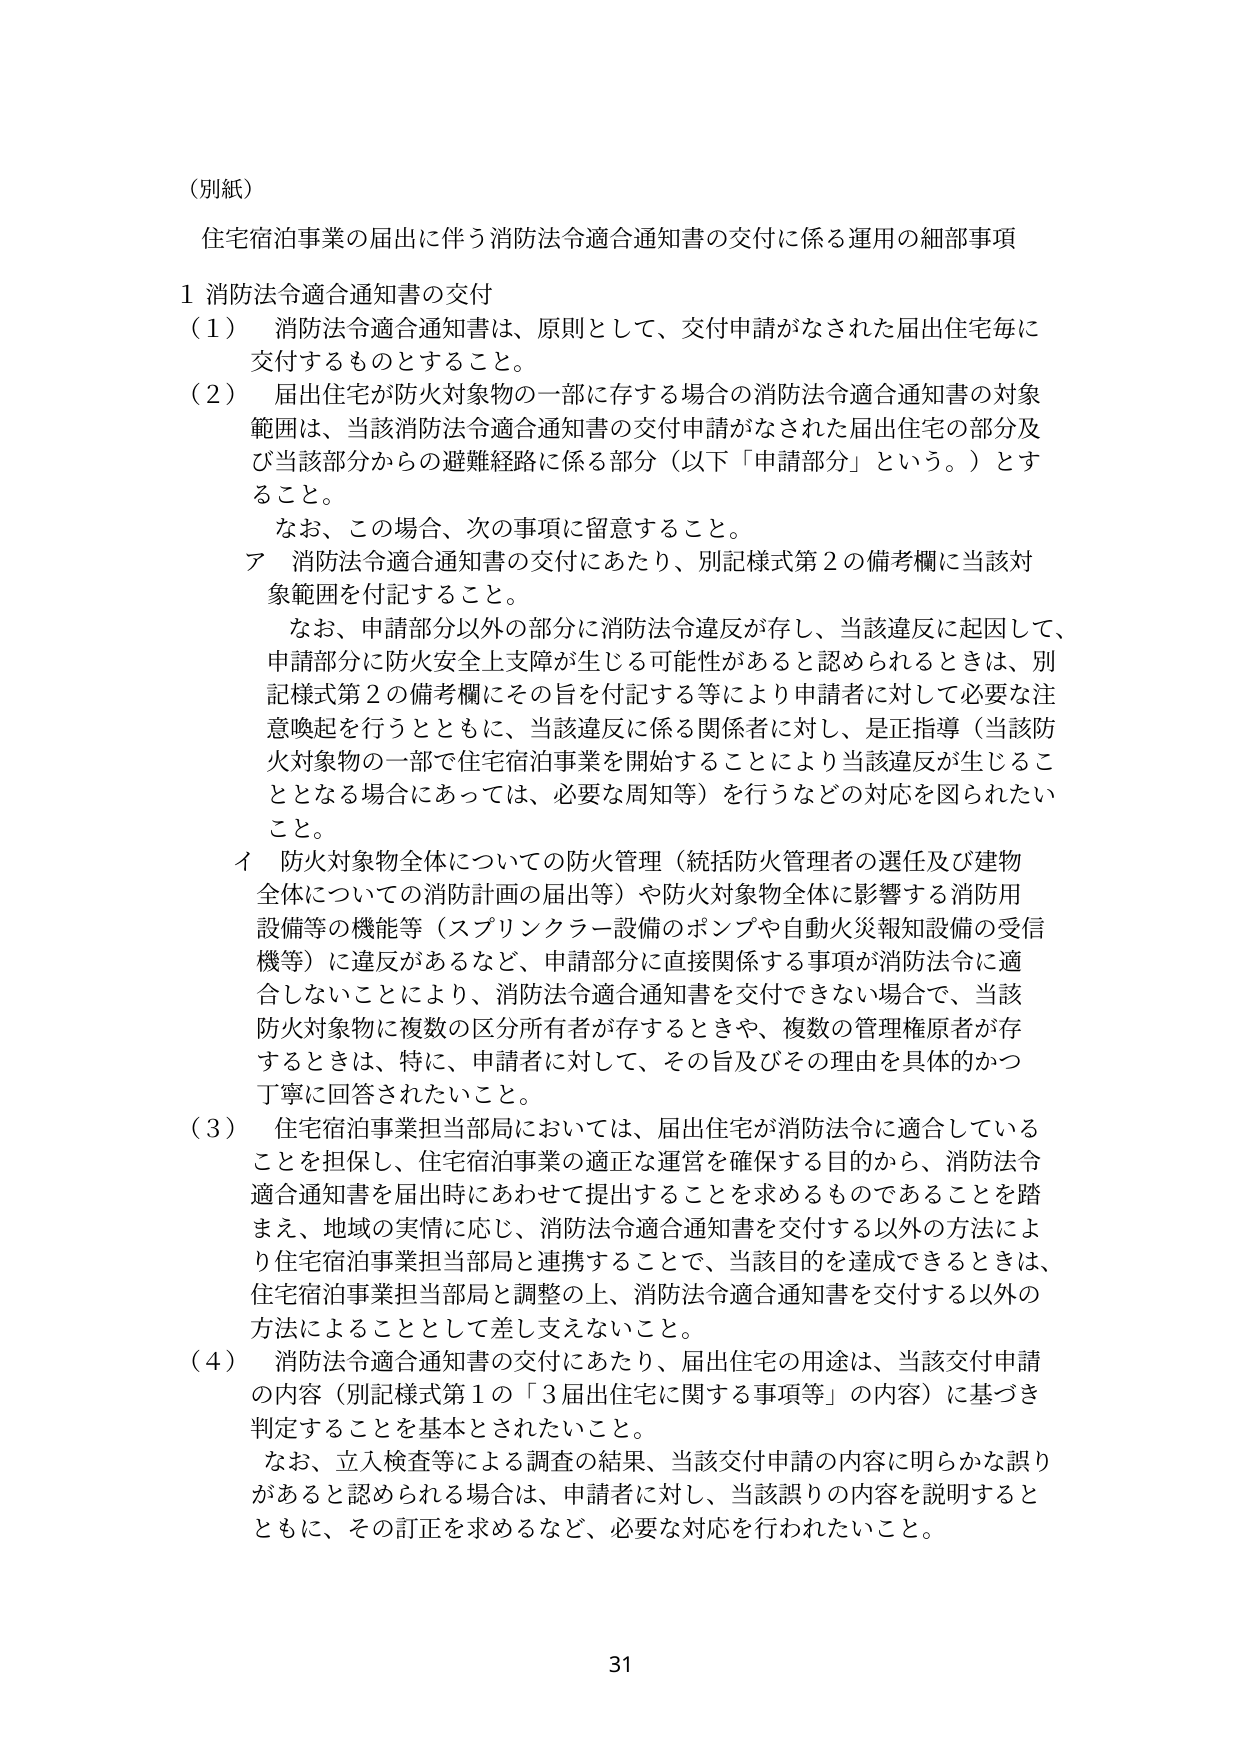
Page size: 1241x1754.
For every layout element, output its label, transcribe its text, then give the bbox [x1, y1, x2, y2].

list 消防法令適合通知書の交付にあたり、届出住宅の用途は、当該交付申請の内容（別記様式第１の「３届出住宅に関する事項等」の内容）に基づき判定することを基本とされたいこと。 [177, 1344, 1046, 1444]
text １ 消防法令適合通知書の交付 [176, 277, 1065, 311]
text （別紙） [177, 177, 1065, 202]
text なお、この場合、次の事項に留意すること。 [250, 511, 1046, 544]
list 消防法令適合通知書は、原則として、交付申請がなされた届出住宅毎に交付するものとすること。 [177, 311, 1046, 377]
text 住宅宿泊事業の届出に伴う消防法令適合通知書の交付に係る運用の細部事項 [177, 227, 1040, 252]
list 住宅宿泊事業担当部局においては、届出住宅が消防法令に適合していることを担保し、住宅宿泊事業の適正な運営を確保する目的から、消防法令適合通知書を届出時にあわせて提出することを求めるものであることを踏まえ、地域の実情に応じ、消防法令適合通知書を交付する以外の方法により住宅宿泊事業担当部局と連携することで、当該目的を達成できるときは、住宅宿泊事業担当部局と調整の上、消防法令適合通知書を交付する以外の方法によることとして差し支えないこと。 [177, 1111, 1046, 1344]
text なお、立入検査等による調査の結果、当該交付申請の内容に明らかな誤りがあると認められる場合は、申請者に対し、当該誤りの内容を説明するとともに、その訂正を求めるなど、必要な対応を行われたいこと。 [251, 1444, 1065, 1544]
text なお、申請部分以外の部分に消防法令違反が存し、当該違反に起因して、申請部分に防火安全上支障が生じる可能性があると認められるときは、別記様式第２の備考欄にその旨を付記する等により申請者に対して必要な注意喚起を行うとともに、当該違反に係る関係者に対し、是正指導（当該防火対象物の一部で住宅宿泊事業を開始することにより当該違反が生じることとなる場合にあっては、必要な周知等）を行うなどの対応を図られたいこと。 [266, 611, 1065, 844]
text イ 防火対象物全体についての防火管理（統括防火管理者の選任及び建物全体についての消防計画の届出等）や防火対象物全体に影響する消防用設備等の機能等（スプリンクラー設備のポンプや自動火災報知設備の受信機等）に違反があるなど、申請部分に直接関係する事項が消防法令に適合しないことにより、消防法令適合通知書を交付できない場合で、当該防火対象物に複数の区分所有者が存するときや、複数の管理権原者が存するときは、特に、申請者に対して、その旨及びその理由を具体的かつ丁寧に回答されたいこと。 [232, 844, 1046, 1111]
list 届出住宅が防火対象物の一部に存する場合の消防法令適合通知書の対象範囲は、当該消防法令適合通知書の交付申請がなされた届出住宅の部分及び当該部分からの避難経路に係る部分（以下「申請部分」という。）とすること。 [177, 377, 1046, 511]
text ア 消防法令適合通知書の交付にあたり、別記様式第２の備考欄に当該対象範囲を付記すること。 [243, 544, 1046, 611]
